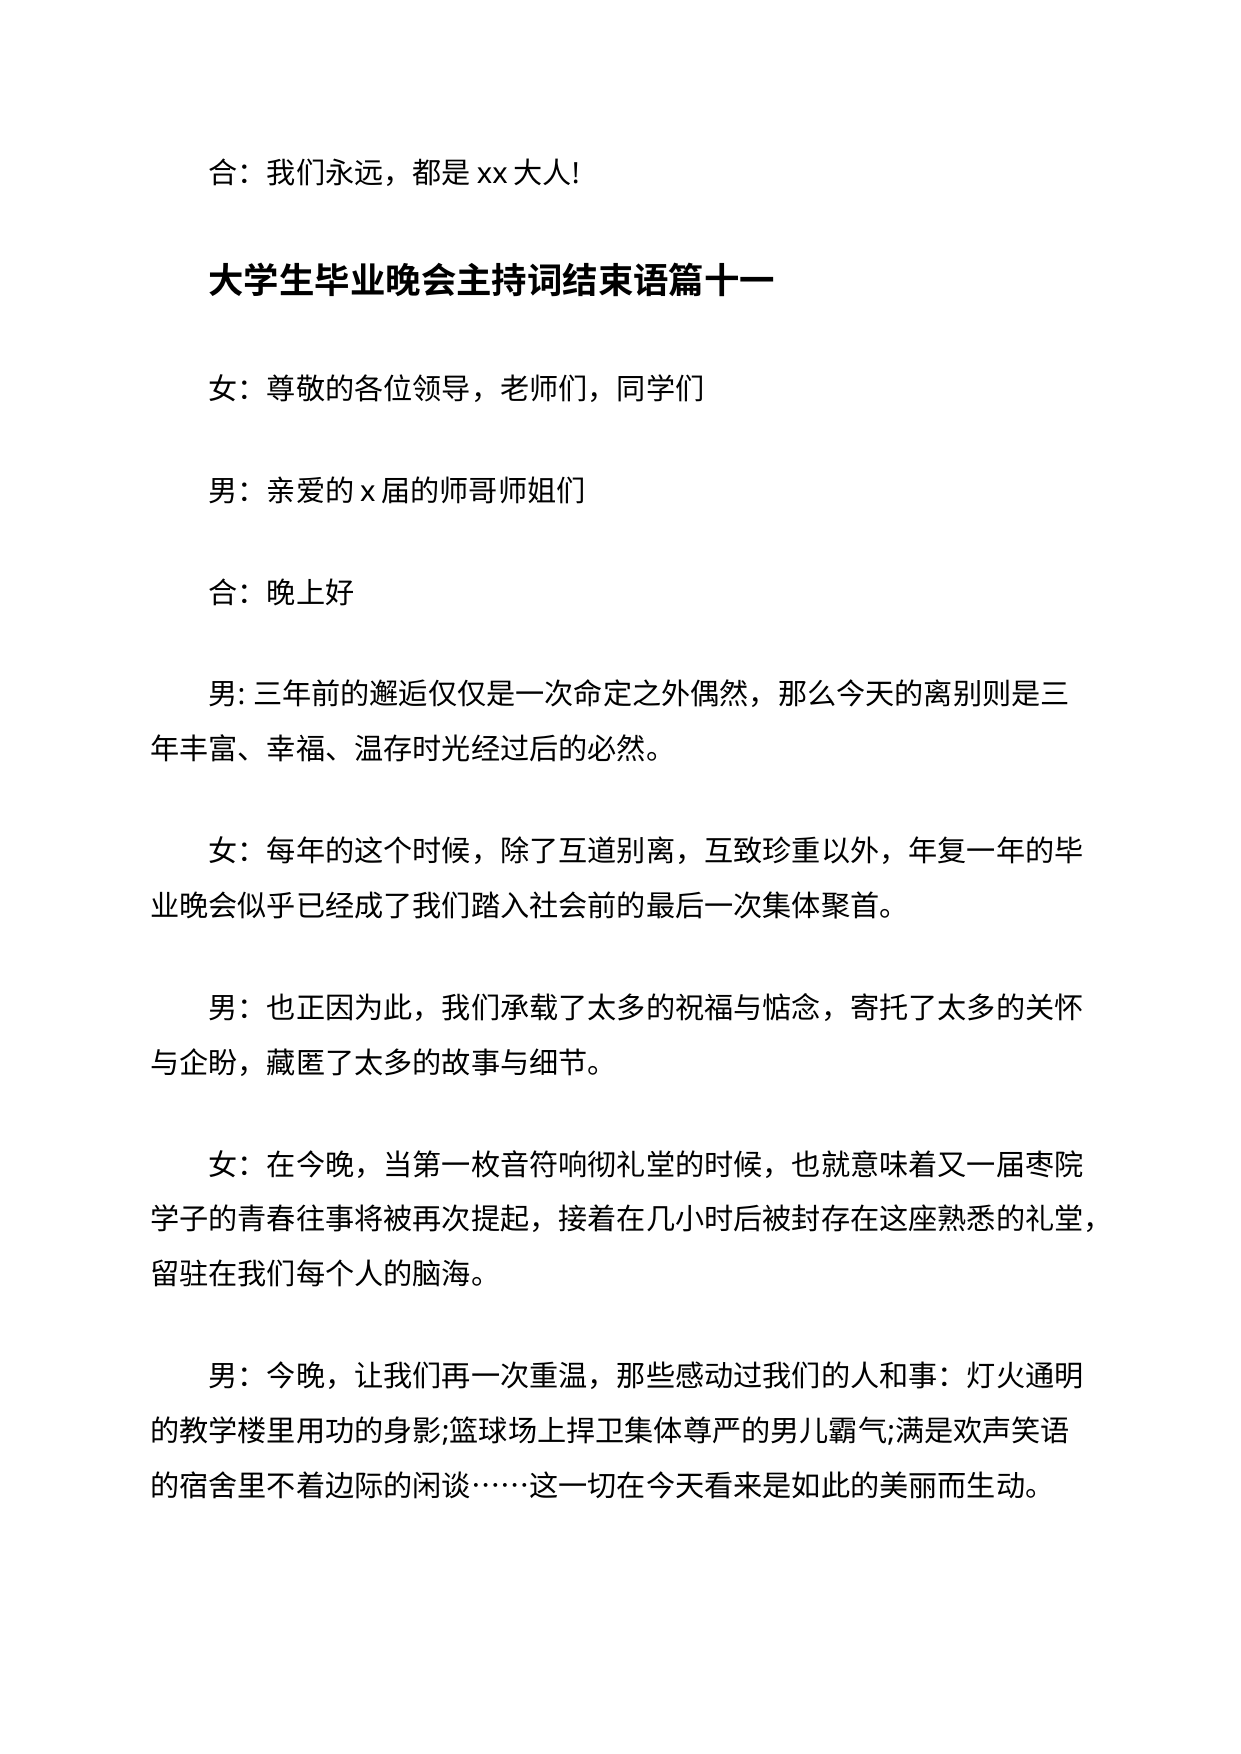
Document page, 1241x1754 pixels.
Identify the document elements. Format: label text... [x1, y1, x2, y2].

text 男: 三年前的邂逅仅仅是一次命定之外偶然，那么今天的离别则是三年丰富、幸福、温存时光经过后的必然。 [150, 671, 1090, 768]
text 女：在今晚，当第一枚音符响彻礼堂的时候，也就意味着又一届枣院学子的青春往事将被再次提起，接着在几小时后被封存在这座熟悉的礼堂，留驻在我们每个人的脑海。 [150, 1141, 1090, 1293]
text 女：每年的这个时候，除了互道别离，互致珍重以外，年复一年的毕业晚会似乎已经成了我们踏入社会前的最后一次集体聚首。 [150, 828, 1090, 925]
text 男：亲爱的x届的师哥师姐们 [150, 467, 1090, 509]
text 男：也正因为此，我们承载了太多的祝福与惦念，寄托了太多的关怀与企盼，藏匿了太多的故事与细节。 [150, 984, 1090, 1082]
text 合：我们永远，都是xx大人! [150, 150, 1090, 192]
text 女：尊敬的各位领导，老师们，同学们 [150, 365, 1090, 408]
text 男：今晚，让我们再一次重温，那些感动过我们的人和事：灯火通明的教学楼里用功的身影;篮球场上捍卫集体尊严的男儿霸气;满是欢声笑语的宿舍里不着边际的闲谈……这一切在今天看来是如此的美丽而生动。 [150, 1353, 1090, 1505]
text 合：晚上好 [150, 569, 1090, 611]
text 大学生毕业晚会主持词结束语篇十一 [150, 252, 1090, 303]
